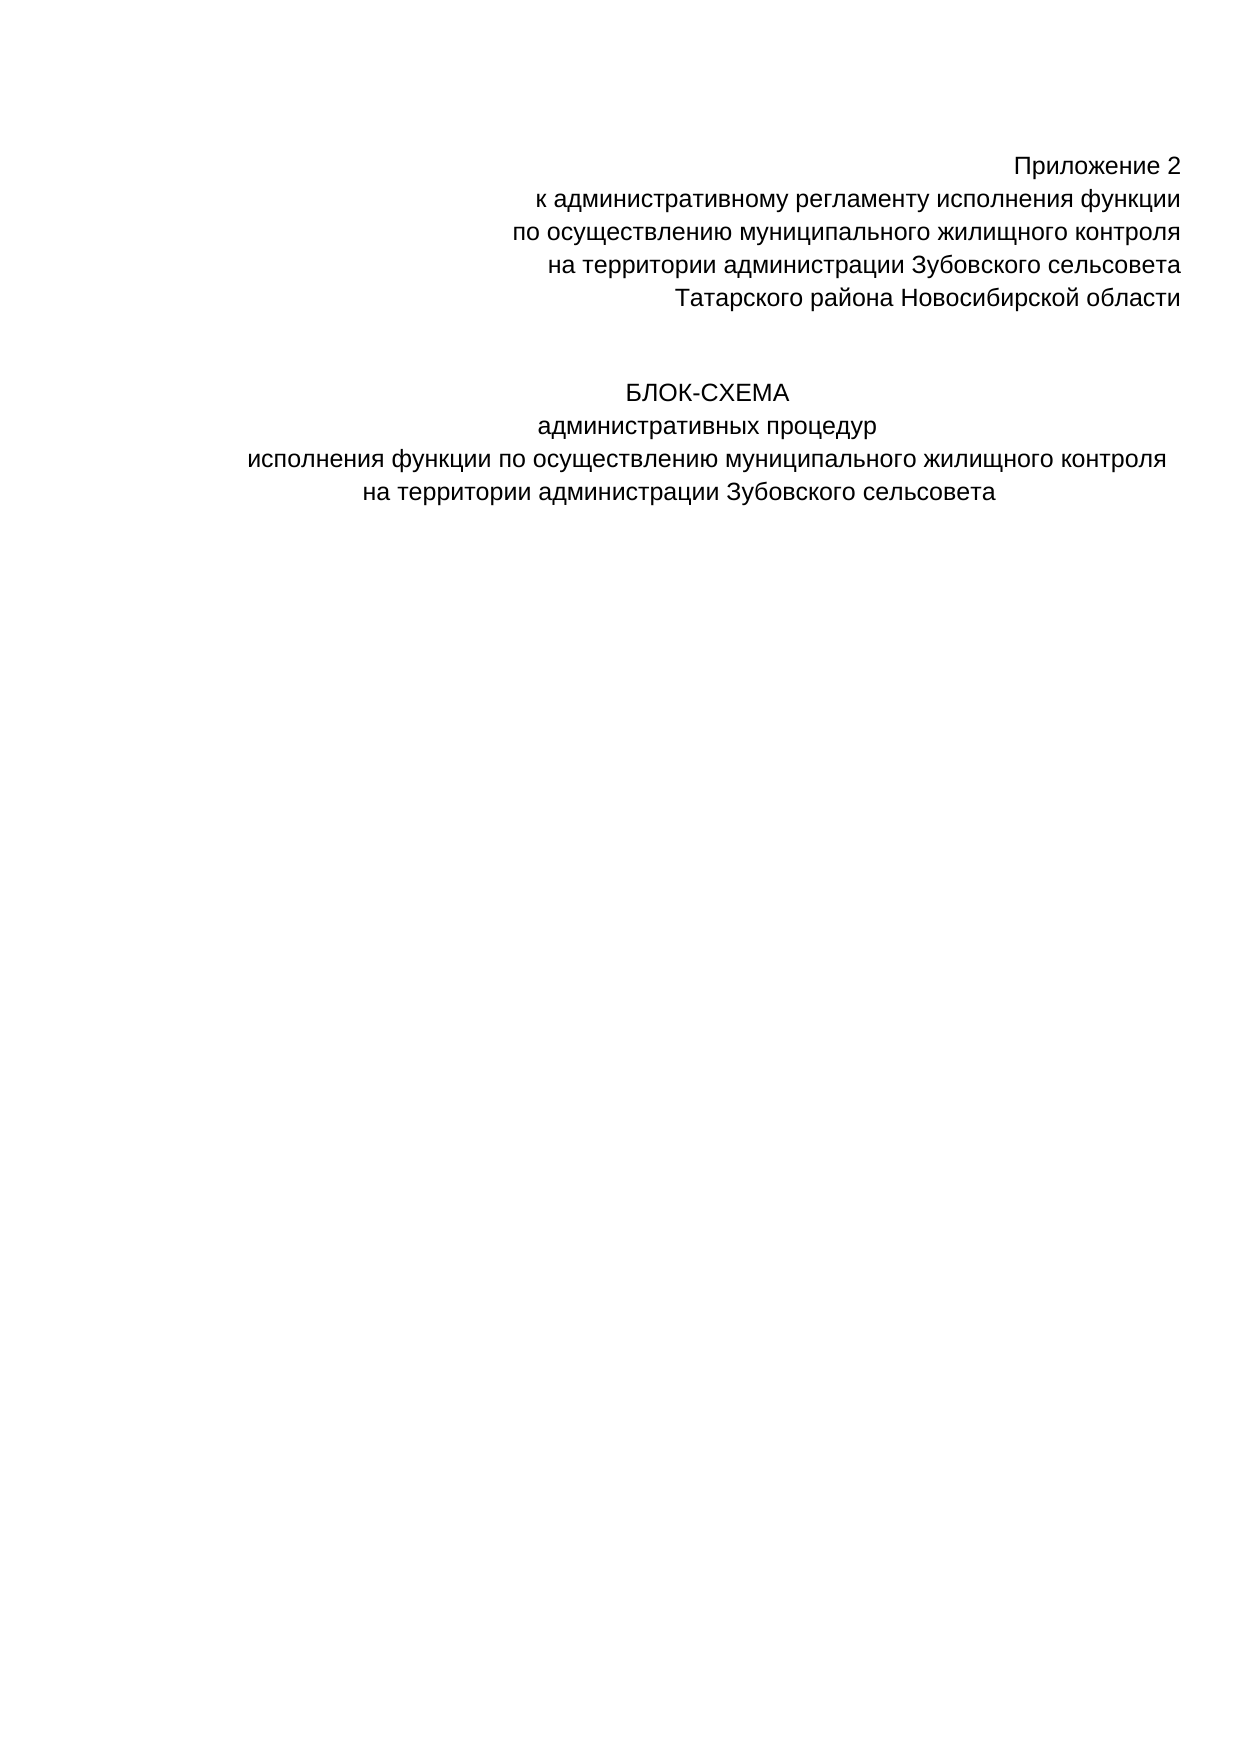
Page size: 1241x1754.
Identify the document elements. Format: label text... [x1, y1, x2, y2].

text Приложение 2 [177, 151, 1181, 180]
text на территории администрации Зубовского сельсовета [177, 250, 1181, 279]
text исполнения функции по осуществлению муниципального жилищного контроля на территории администрации Зубовского сельсовета [177, 444, 1181, 506]
text к административному регламенту исполнения функции [177, 184, 1181, 213]
text БЛОК-СХЕМА [177, 378, 1181, 407]
text по осуществлению муниципального жилищного контроля [177, 217, 1181, 246]
text Татарского района Новосибирской области [177, 283, 1181, 312]
text административных процедур [177, 411, 1181, 440]
